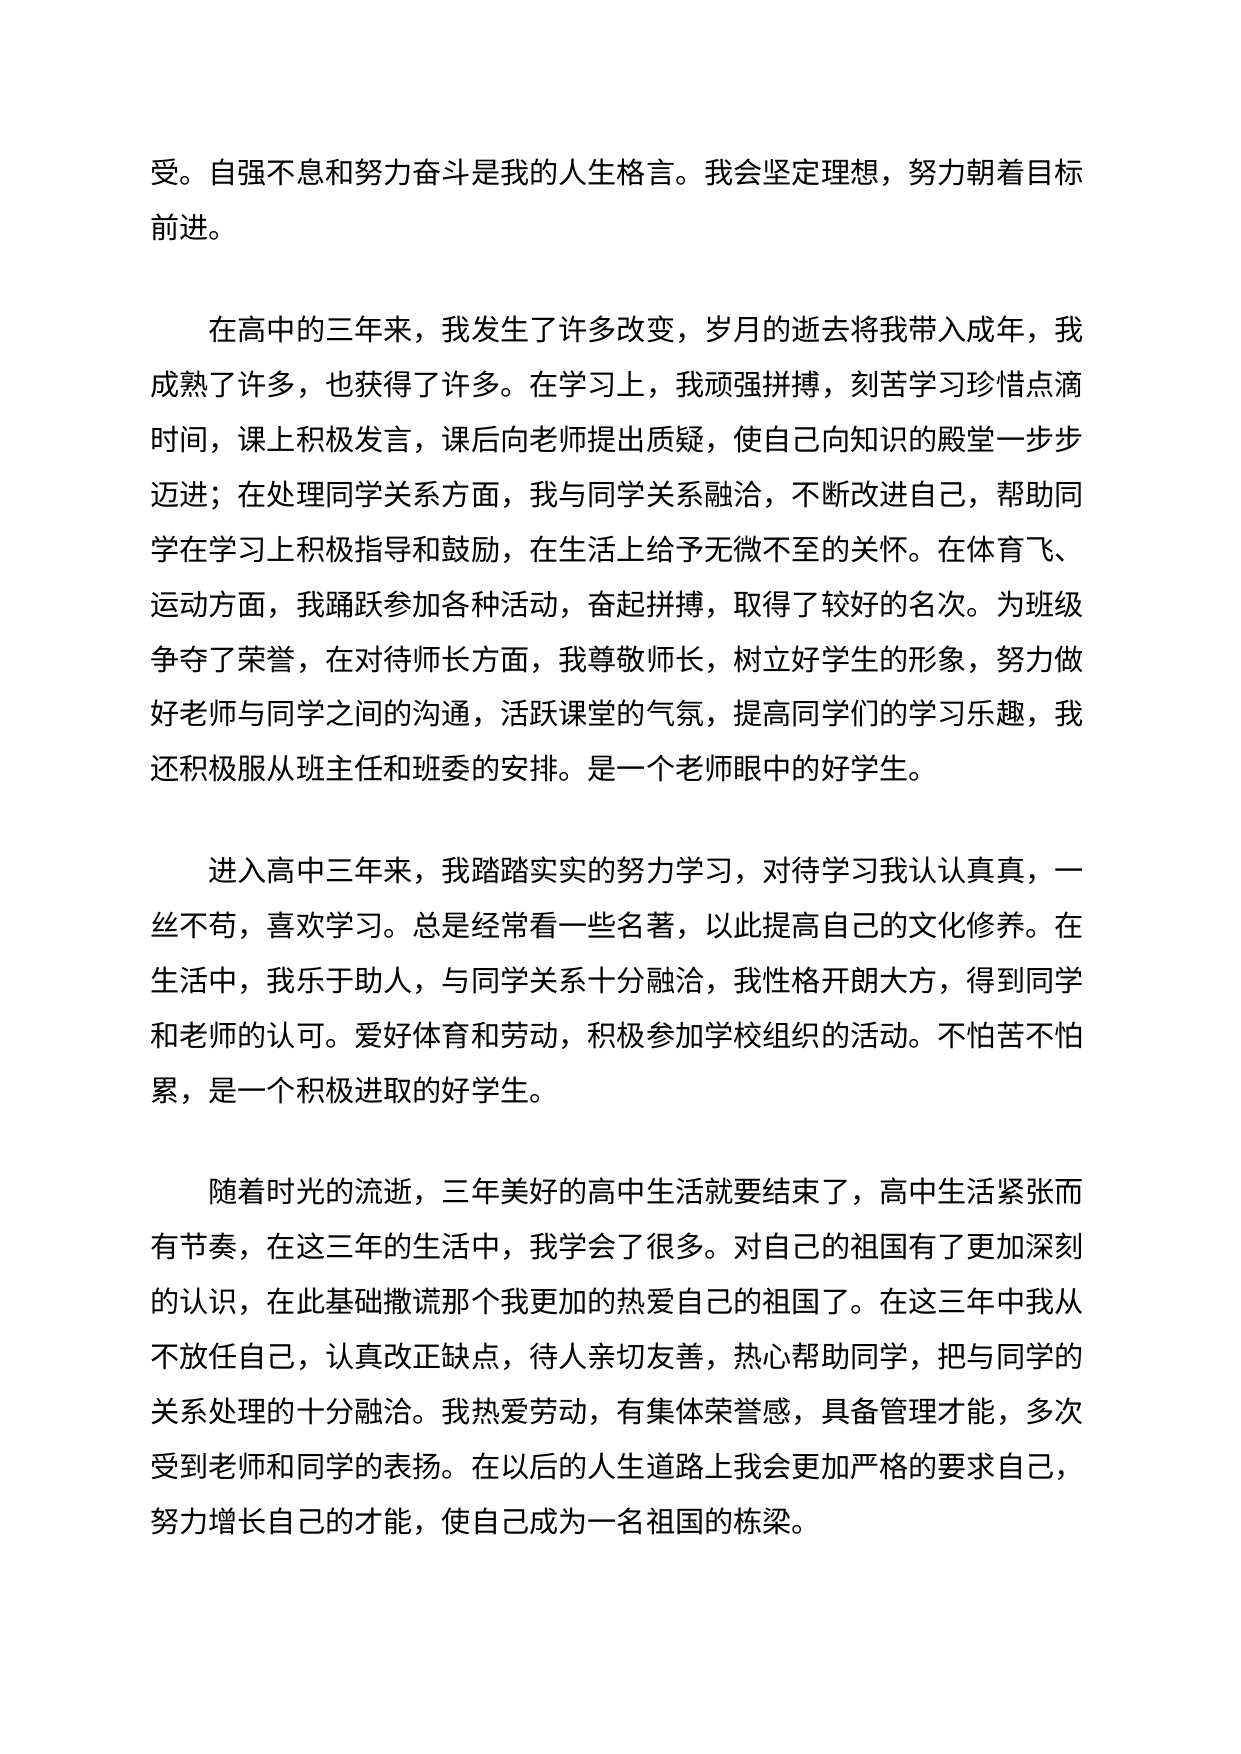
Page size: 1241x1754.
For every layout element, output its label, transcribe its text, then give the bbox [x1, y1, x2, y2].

text 在高中的三年来，我发生了许多改变，岁月的逝去将我带入成年，我成熟了许多，也获得了许多。在学习上，我顽强拼搏，刻苦学习珍惜点滴时间，课上积极发言，课后向老师提出质疑，使自己向知识的殿堂一步步迈进；在处理同学关系方面，我与同学关系融洽，不断改进自己，帮助同学在学习上积极指导和鼓励，在生活上给予无微不至的关怀。在体育飞、运动方面，我踊跃参加各种活动，奋起拼搏，取得了较好的名次。为班级争夺了荣誉，在对待师长方面，我尊敬师长，树立好学生的形象，努力做好老师与同学之间的沟通，活跃课堂的气氛，提高同学们的学习乐趣，我还积极服从班主任和班委的安排。是一个老师眼中的好学生。 [150, 307, 1090, 788]
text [150, 150, 1090, 247]
text 随着时光的流逝，三年美好的高中生活就要结束了，高中生活紧张而有节奏，在这三年的生活中，我学会了很多。对自己的祖国有了更加深刻的认识，在此基础撒谎那个我更加的热爱自己的祖国了。在这三年中我从不放任自己，认真改正缺点，待人亲切友善，热心帮助同学，把与同学的关系处理的十分融洽。我热爱劳动，有集体荣誉感，具备管理才能，多次受到老师和同学的表扬。在以后的人生道路上我会更加严格的要求自己，努力增长自己的才能，使自己成为一名祖国的栋梁。 [150, 1169, 1090, 1541]
text 进入高中三年来，我踏踏实实的努力学习，对待学习我认认真真，一丝不苟，喜欢学习。总是经常看一些名著，以此提高自己的文化修养。在生活中，我乐于助人，与同学关系十分融洽，我性格开朗大方，得到同学和老师的认可。爱好体育和劳动，积极参加学校组织的活动。不怕苦不怕累，是一个积极进取的好学生。 [150, 848, 1090, 1109]
